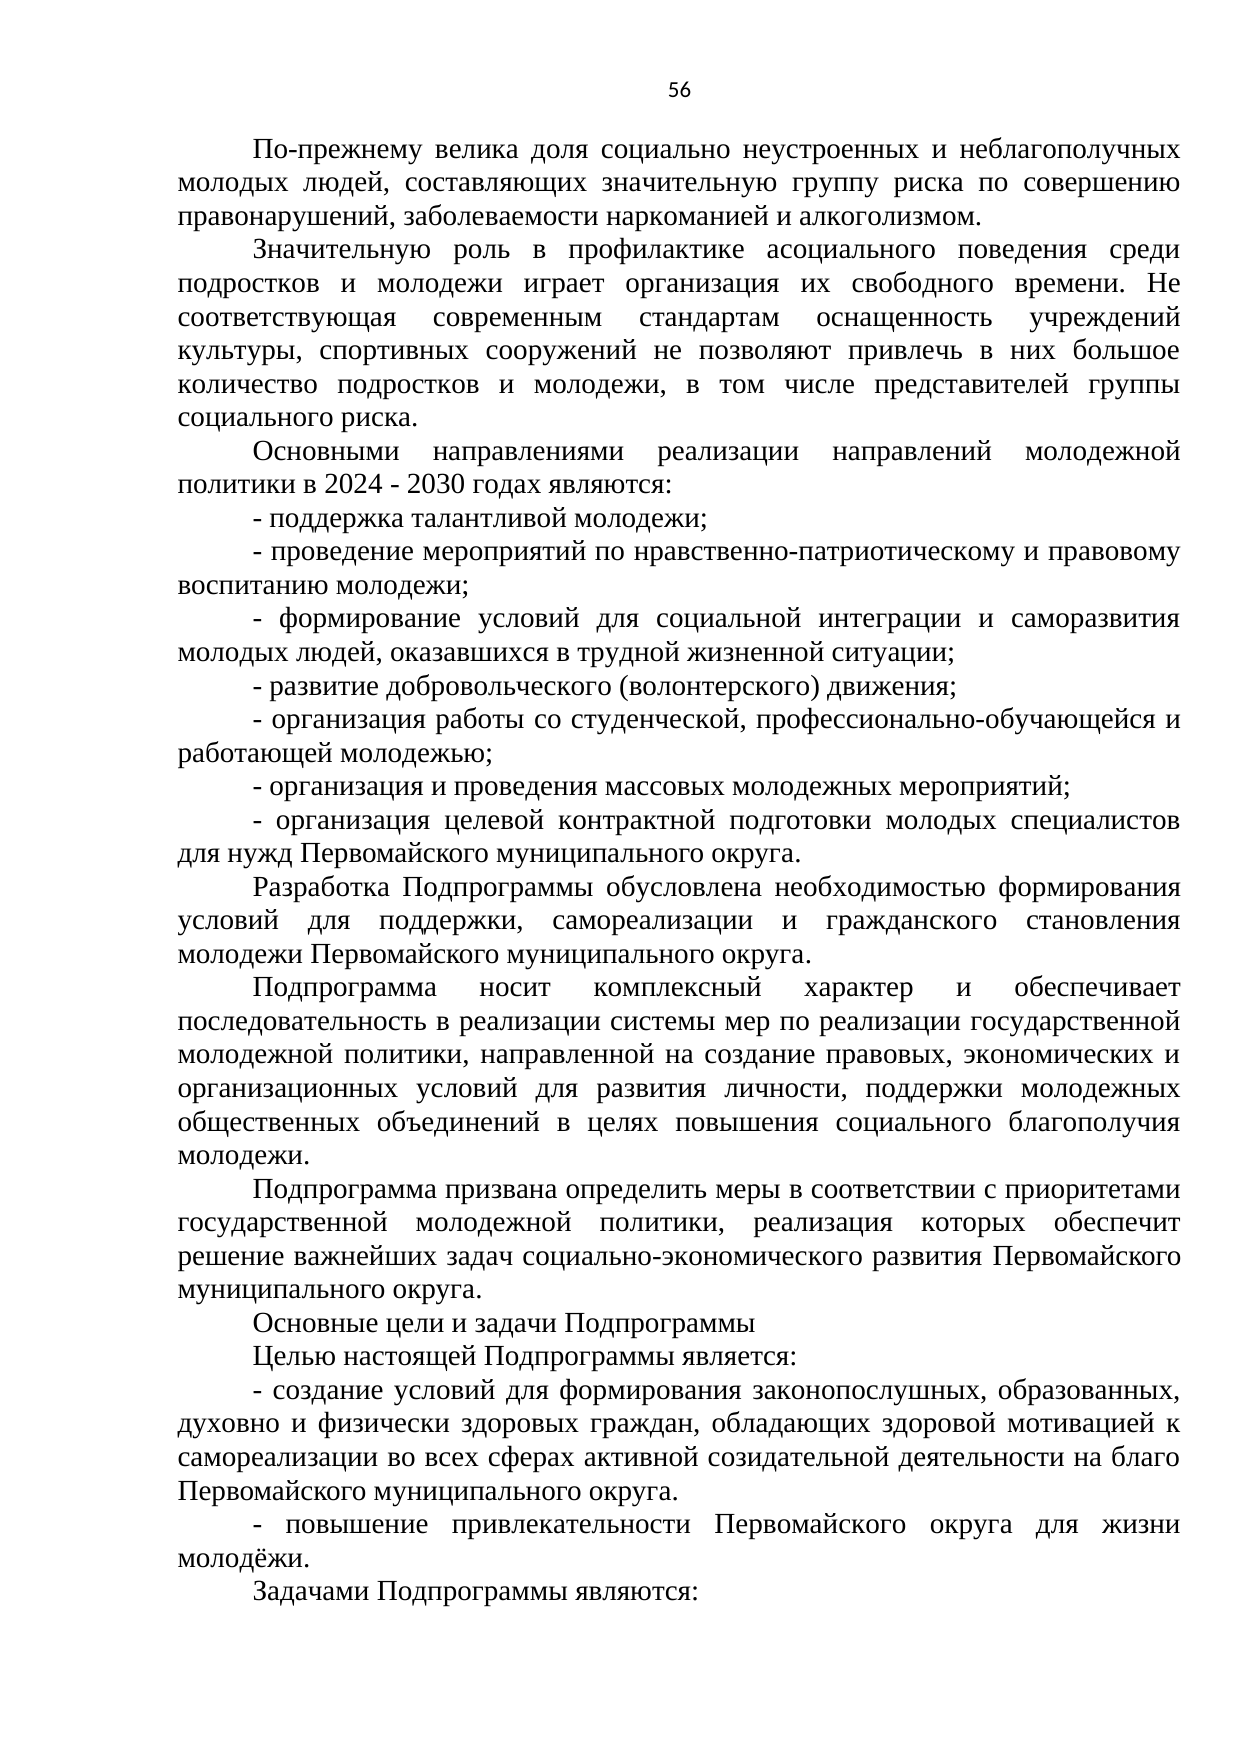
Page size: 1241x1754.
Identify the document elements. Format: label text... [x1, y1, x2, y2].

text - поддержка талантливой молодежи; [177, 500, 1181, 533]
text - организация работы со студенческой, профессионально-обучающейся и работающей молодежью; [177, 701, 1181, 768]
text - организация целевой контрактной подготовки молодых специалистов для нужд Первомайского муниципального округа. [177, 802, 1181, 869]
text Основные цели и задачи Подпрограммы [177, 1305, 1181, 1338]
text Разработка Подпрограммы обусловлена необходимостью формирования условий для поддержки, самореализации и гражданского становления молодежи Первомайского муниципального округа. [177, 869, 1181, 969]
text - формирование условий для социальной интеграции и саморазвития молодых людей, оказавшихся в трудной жизненной ситуации; [177, 601, 1181, 668]
text Целью настоящей Подпрограммы является: [177, 1338, 1181, 1372]
text - повышение привлекательности Первомайского округа для жизни молодёжи. [177, 1506, 1181, 1573]
text Подпрограмма носит комплексный характер и обеспечивает последовательность в реализации системы мер по реализации государственной молодежной политики, направленной на создание правовых, экономических и организационных условий для развития личности, поддержки молодежных общественных объединений в целях повышения социального благополучия молодежи. [177, 969, 1181, 1171]
text Основными направлениями реализации направлений молодежной политики в 2024 - 2030 годах являются: [177, 433, 1181, 500]
text - развитие добровольческого (волонтерского) движения; [177, 668, 1181, 701]
text - организация и проведения массовых молодежных мероприятий; [177, 768, 1181, 802]
text - проведение мероприятий по нравственно-патриотическому и правовому воспитанию молодежи; [177, 533, 1181, 601]
text Задачами Подпрограммы являются: [177, 1573, 1181, 1607]
text - создание условий для формирования законопослушных, образованных, духовно и физически здоровых граждан, обладающих здоровой мотивацией к самореализации во всех сферах активной созидательной деятельности на благо Первомайского муниципального округа. [177, 1372, 1181, 1506]
text Подпрограмма призвана определить меры в соответствии с приоритетами государственной молодежной политики, реализация которых обеспечит решение важнейших задач социально-экономического развития Первомайского муниципального округа. [177, 1171, 1181, 1305]
text По-прежнему велика доля социально неустроенных и неблагополучных молодых людей, составляющих значительную группу риска по совершению правонарушений, заболеваемости наркоманией и алкоголизмом. [177, 131, 1181, 232]
text Значительную роль в профилактике асоциального поведения среди подростков и молодежи играет организация их свободного времени. Не соответствующая современным стандартам оснащенность учреждений культуры, спортивных сооружений не позволяют привлечь в них большое количество подростков и молодежи, в том числе представителей группы социального риска. [177, 232, 1181, 433]
